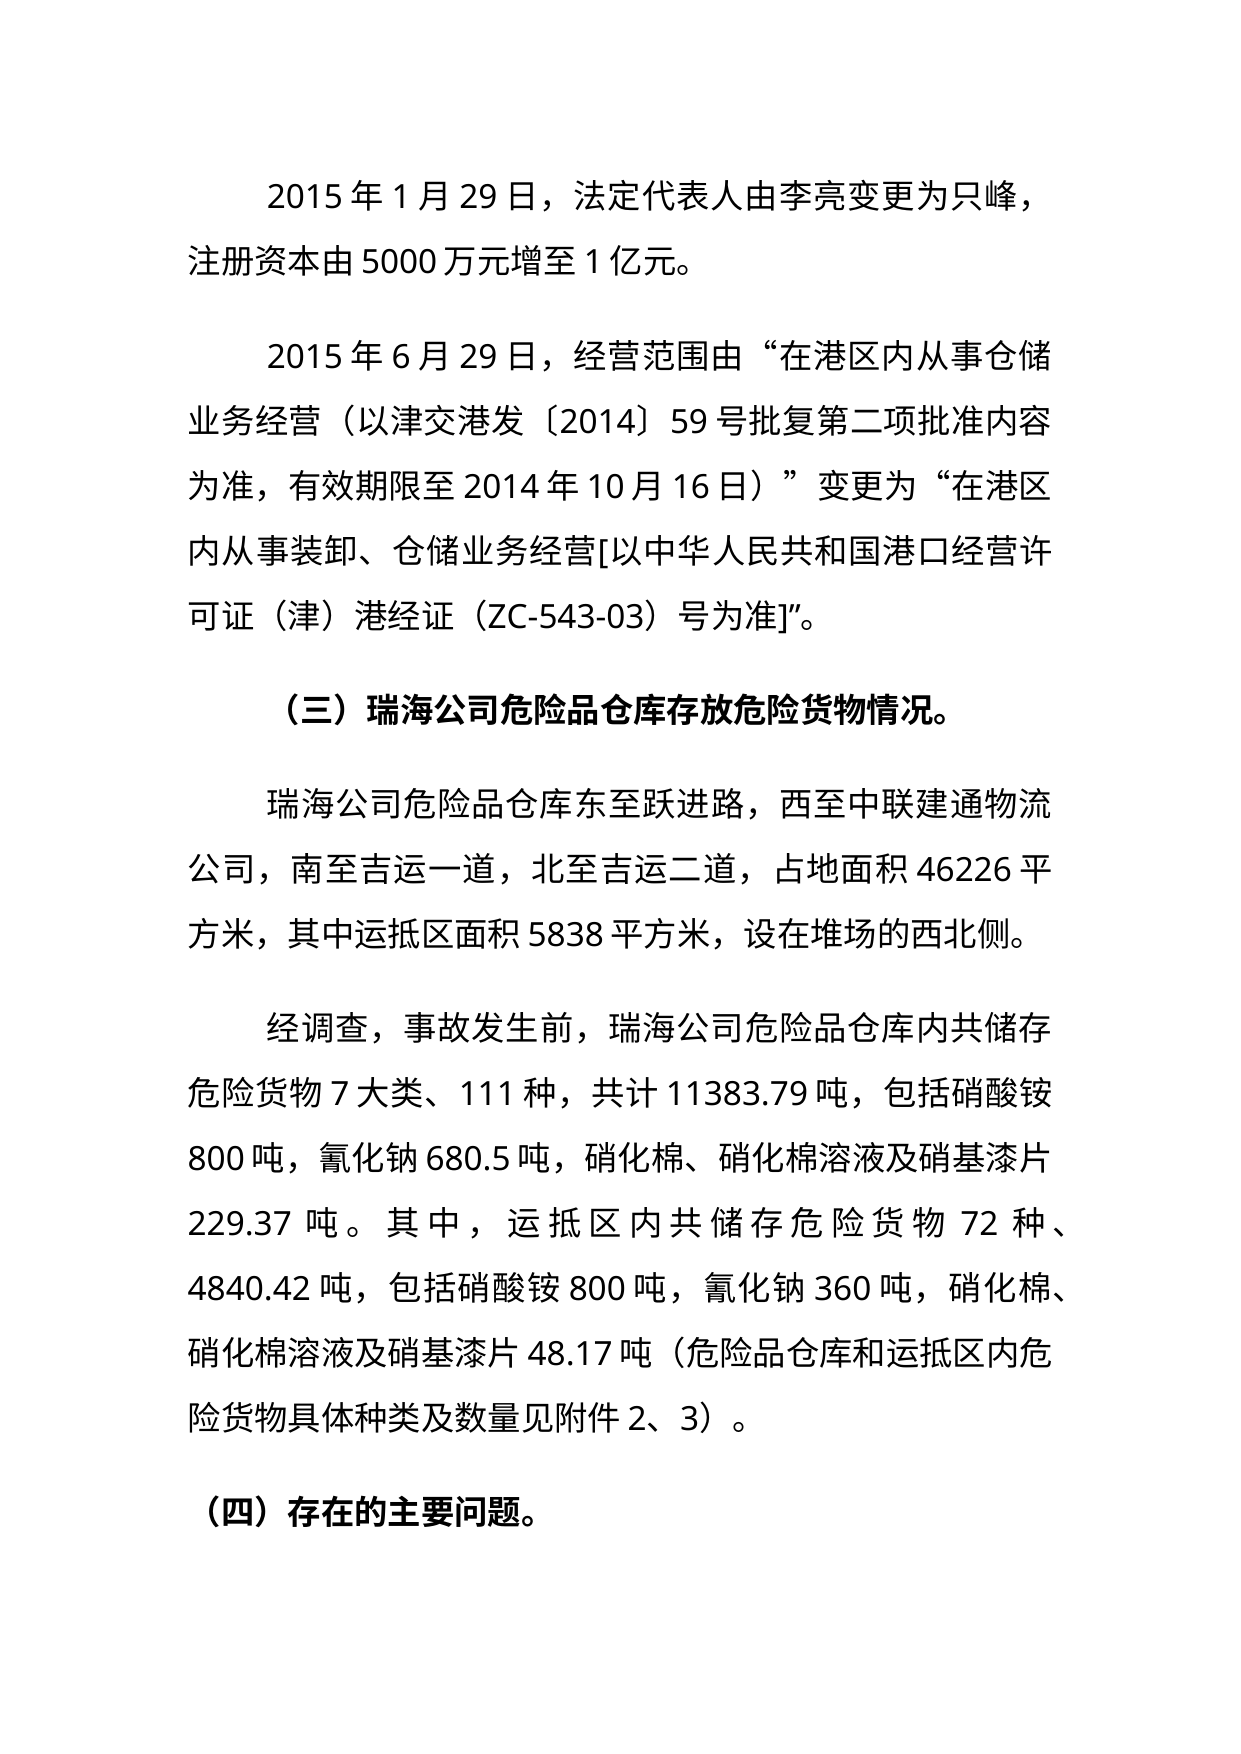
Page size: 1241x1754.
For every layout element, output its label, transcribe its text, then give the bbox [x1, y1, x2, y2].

text （四）存在的主要问题。 [187, 1478, 1053, 1543]
text 瑞海公司危险品仓库东至跃进路，西至中联建通物流公司，南至吉运一道，北至吉运二道，占地面积46226平方米，其中运抵区面积5838平方米，设在堆场的西北侧。 [187, 769, 1053, 964]
text 2015年6月29日，经营范围由“在港区内从事仓储业务经营（以津交港发〔2014〕59号批复第二项批准内容为准，有效期限至2014年10月16日）”变更为“在港区内从事装卸、仓储业务经营[以中华人民共和国港口经营许可证（津）港经证（ZC-543-03）号为准]”。 [187, 321, 1053, 646]
text 经调查，事故发生前，瑞海公司危险品仓库内共储存危险货物7大类、111种，共计11383.79吨，包括硝酸铵800吨，氰化钠680.5吨，硝化棉、硝化棉溶液及硝基漆片229.37吨。其中，运抵区内共储存危险货物72种、4840.42吨，包括硝酸铵800吨，氰化钠360吨，硝化棉、硝化棉溶液及硝基漆片48.17吨（危险品仓库和运抵区内危险货物具体种类及数量见附件2、3）。 [187, 994, 1053, 1449]
text 2015年1月29日，法定代表人由李亮变更为只峰，注册资本由5000万元增至1亿元。 [187, 162, 1053, 292]
text （三）瑞海公司危险品仓库存放危险货物情况。 [187, 675, 1053, 740]
